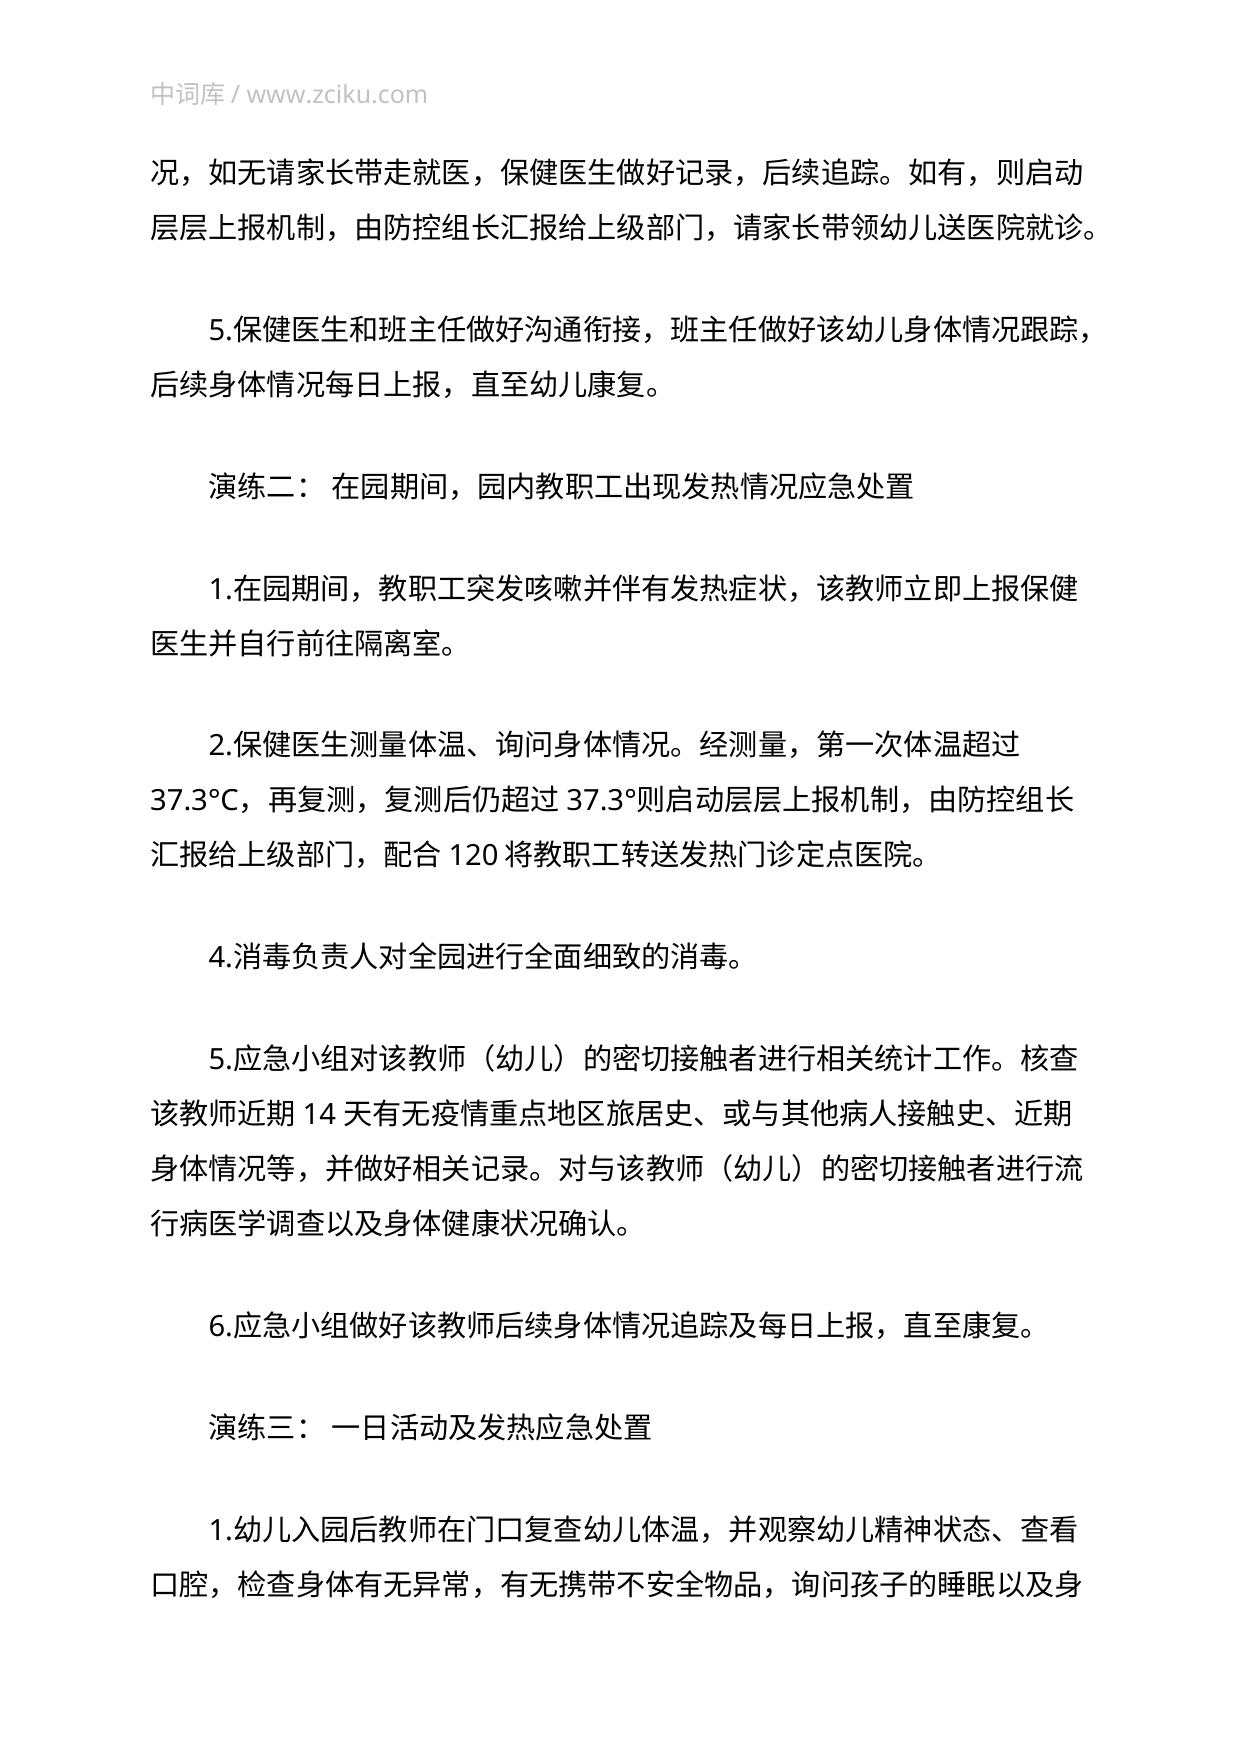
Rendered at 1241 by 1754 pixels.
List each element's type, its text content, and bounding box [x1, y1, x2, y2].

text 5.应急小组对该教师（幼儿）的密切接触者进行相关统计工作。核查该教师近期 14 天有无疫情重点地区旅居史、或与其他病人接触史、近期身体情况等，并做好相关记录。对与该教师（幼儿）的密切接触者进行流行病医学调查以及身体健康状况确认。 [150, 1036, 1090, 1243]
text 4.消毒负责人对全园进行全面细致的消毒。 [150, 934, 1090, 976]
text 演练二： 在园期间，园内教职工出现发热情况应急处置 [150, 463, 1090, 506]
text 1.在园期间，教职工突发咳嗽并伴有发热症状，该教师立即上报保健医生并自行前往隔离室。 [150, 565, 1090, 662]
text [150, 1506, 1090, 1604]
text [150, 150, 1090, 247]
text 演练三： 一日活动及发热应急处置 [150, 1404, 1090, 1447]
text 6.应急小组做好该教师后续身体情况追踪及每日上报，直至康复。 [150, 1303, 1090, 1345]
text 2.保健医生测量体温、询问身体情况。经测量，第一次体温超过 37.3°C，再复测，复测后仍超过 37.3°则启动层层上报机制，由防控组长汇报给上级部门，配合 120将教职工转送发热门诊定点医院。 [150, 722, 1090, 874]
text 5.保健医生和班主任做好沟通衔接，班主任做好该幼儿身体情况跟踪，后续身体情况每日上报，直至幼儿康复。 [150, 307, 1090, 404]
